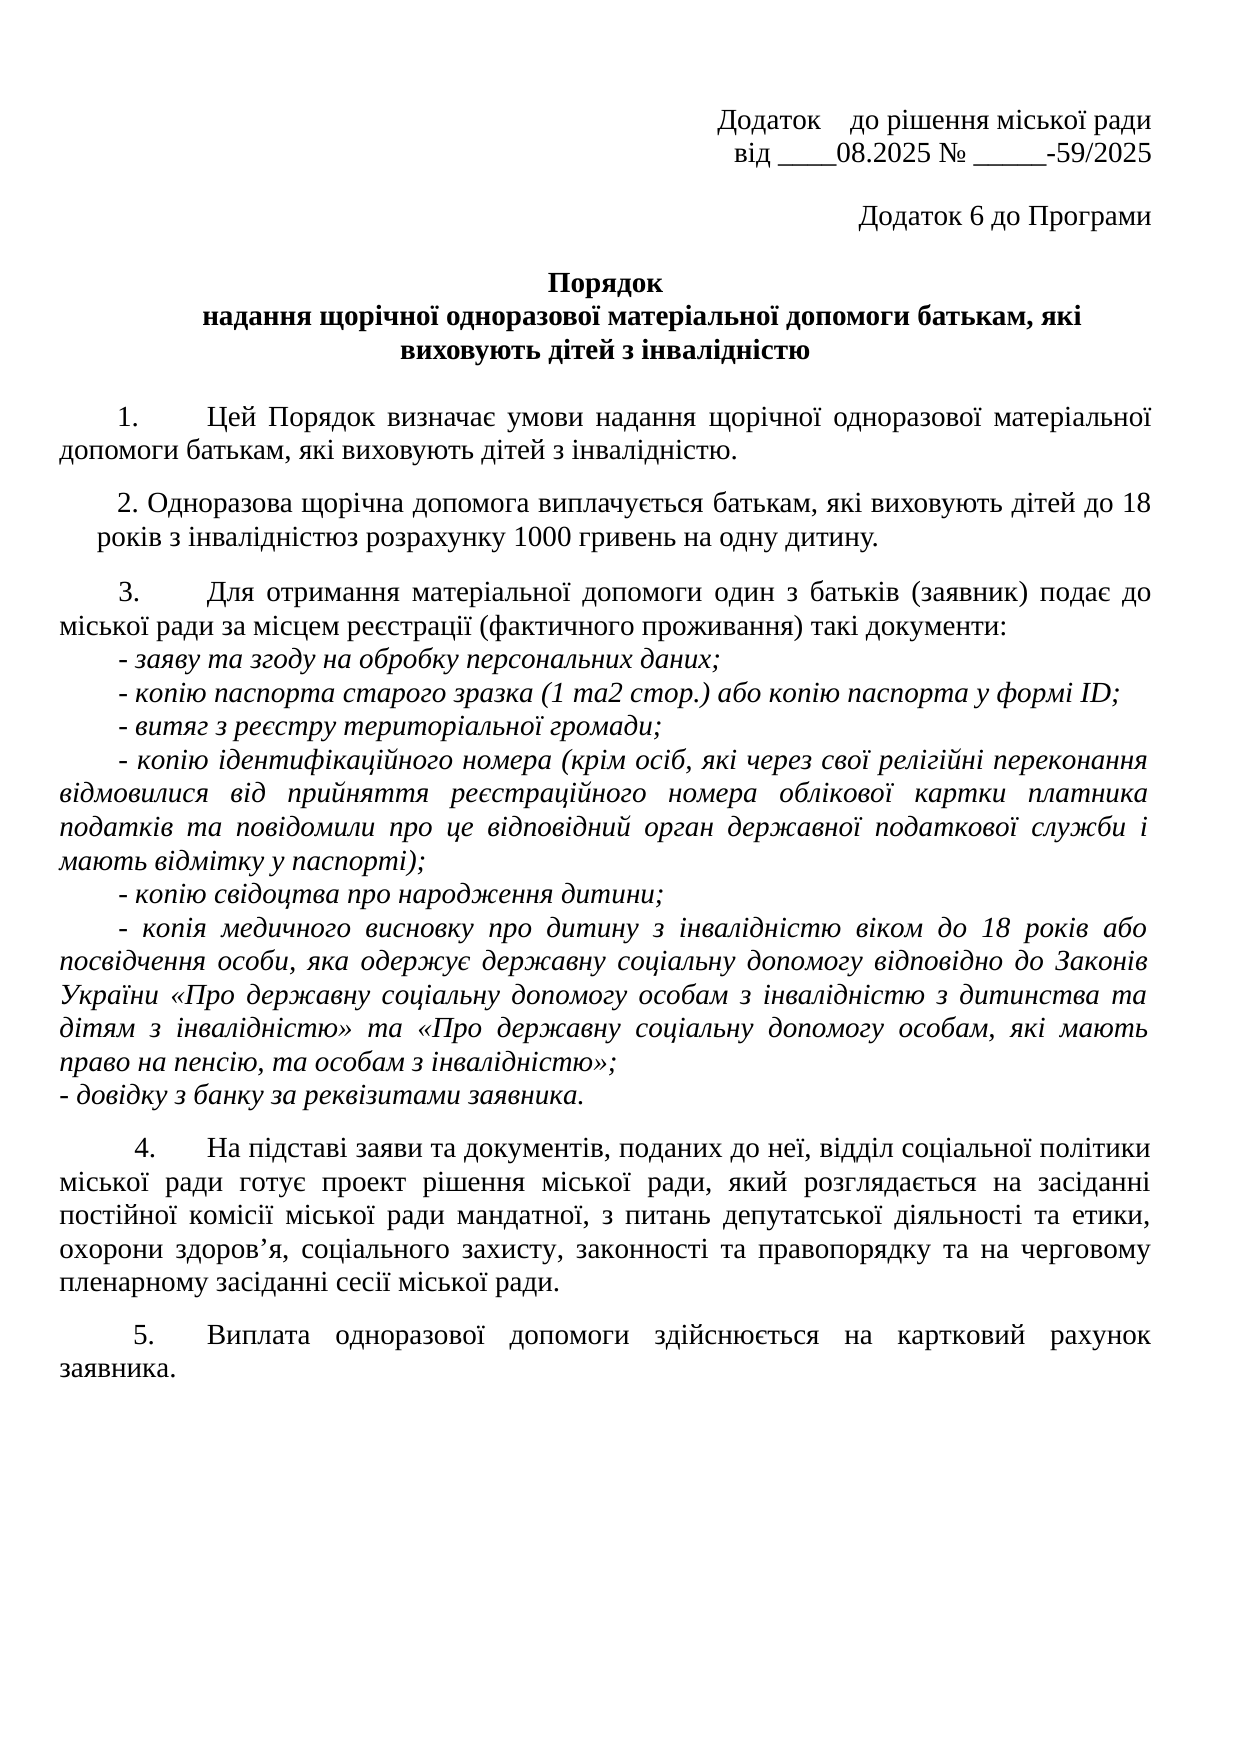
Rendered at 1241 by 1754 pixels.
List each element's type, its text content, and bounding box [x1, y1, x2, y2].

text 2. Одноразова щорічна допомога виплачується батькам, які виховують дітей до 18 років з інвалідністюз розрахунку 1000 гривень на одну дитину. [97, 485, 1152, 552]
text - довідку з банку за реквізитами заявника. [59, 1077, 1152, 1111]
text Порядок [59, 265, 1152, 298]
text надання щорічної одноразової матеріальної допомоги батькам, які виховують дітей з інвалідністю [59, 298, 1152, 365]
text 5. Виплата одноразової допомоги здійснюється на картковий рахунок заявника. [59, 1317, 1152, 1384]
text - заяву та згоду на обробку персональних даних; [118, 641, 1152, 675]
text - витяг з реєстру територіальної громади; [59, 708, 1152, 742]
text Додаток до рішення міської ради [59, 102, 1152, 135]
text Додаток 6 до Програми [59, 198, 1152, 231]
text - копію ідентифікаційного номера (крім осіб, які через свої релігійні переконання відмовилися від прийняття реєстраційного номера облікової картки платника податків та повідомили про це відповідний орган державної податкової служби і мають відмітку у паспорті); [59, 742, 1152, 876]
text - копію свідоцтва про народження дитини; [118, 876, 1152, 910]
text 3. Для отримання матеріальної допомоги один з батьків (заявник) подає до міської ради за місцем реєстрації (фактичного проживання) такі документи: [59, 574, 1152, 641]
text від ____08.2025 № _____-59/2025 [59, 135, 1152, 169]
text - копія медичного висновку про дитину з інвалідністю віком до 18 років або посвідчення особи, яка одержує державну соціальну допомогу відповідно до Законів України «Про державну соціальну допомогу особам з інвалідністю з дитинства та дітям з інвалідністю» та «Про державну соціальну допомогу особам, які мають право на пенсію, та особам з інвалідністю»; [59, 910, 1152, 1077]
list Цей Порядок визначає умови надання щорічної одноразової матеріальної допомоги батькам, які виховують дітей з інвалідністю. [59, 399, 1152, 466]
text 4. На підставі заяви та документів, поданих до неї, відділ соціальної політики міської ради готує проект рішення міської ради, який розглядається на засіданні постійної комісії міської ради мандатної, з питань депутатської діяльності та етики, охорони здоров’я, соціального захисту, законності та правопорядку та на черговому пленарному засіданні сесії міської ради. [59, 1130, 1152, 1298]
text - копію паспорта старого зразка (1 та2 стор.) або копію паспорта у формі ID; [118, 675, 1152, 708]
